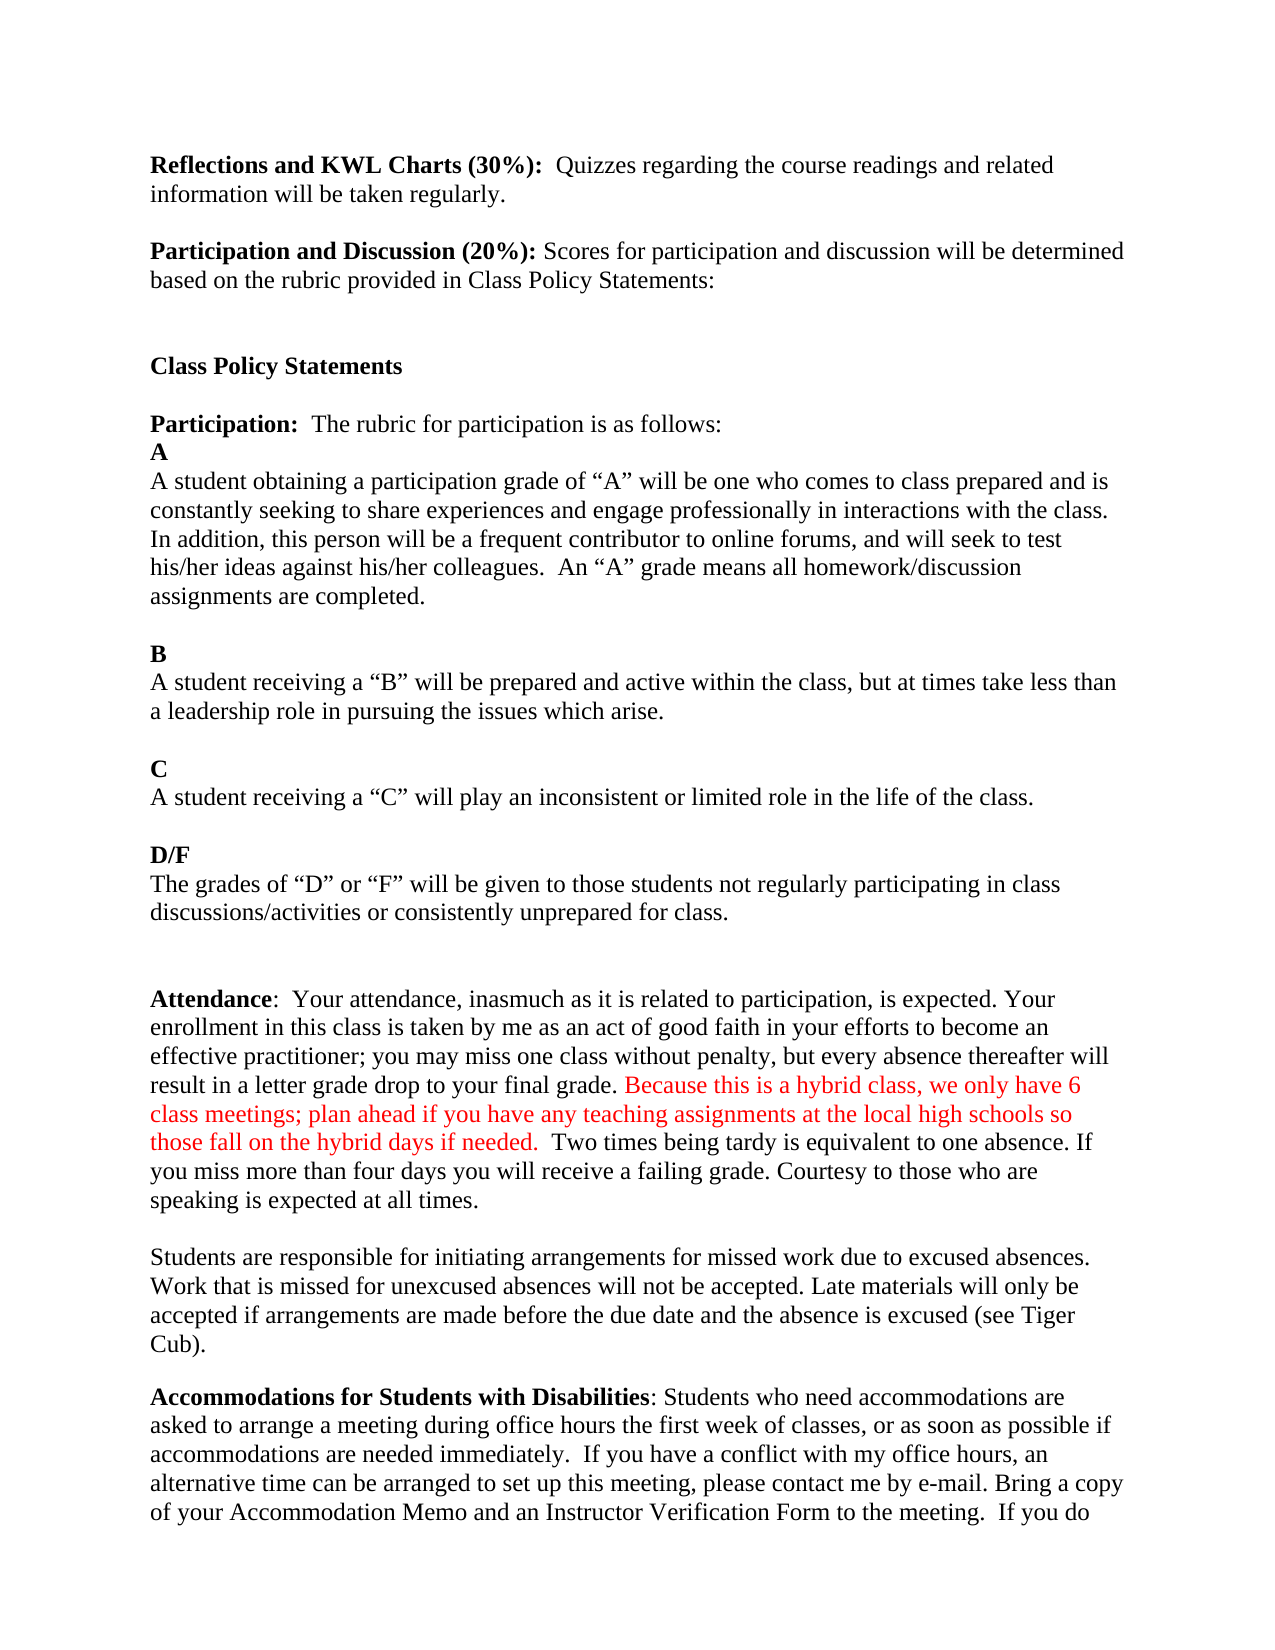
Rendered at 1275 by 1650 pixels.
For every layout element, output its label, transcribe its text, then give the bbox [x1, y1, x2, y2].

text Attendance: Your attendance, inasmuch as it is related to participation, is expected. Your enrollment in this class is taken by me as an act of good faith in your efforts to become an effective practitioner; you may miss one class without penalty, but every absence thereafter will result in a letter grade drop to your final grade. Because this is a hybrid class, we only have 6 class meetings; plan ahead if you have any teaching assignments at the local high schools so those fall on the hybrid days if needed. Two times being tardy is equivalent to one absence. If you miss more than four days you will receive a failing grade. Courtesy to those who are speaking is expected at all times. [150, 984, 1125, 1214]
text The grades of “D” or “F” will be given to those students not regularly participating in class discussions/activities or consistently unprepared for class. [150, 869, 1125, 926]
text D/F [150, 840, 1125, 869]
text Students are responsible for initiating arrangements for missed work due to excused absences. Work that is missed for unexcused absences will not be accepted. Late materials will only be accepted if arrangements are made before the due date and the absence is excused (see Tiger Cub). [150, 1242, 1125, 1357]
text Participation: The rubric for participation is as follows: [150, 409, 1125, 437]
text A student receiving a “C” will play an inconsistent or limited role in the life of the class. [150, 782, 1125, 811]
text Participation and Discussion (20%): Scores for participation and discussion will be determined based on the rubric provided in Class Policy Statements: [150, 236, 1125, 294]
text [150, 1382, 1125, 1525]
text C [150, 754, 1125, 782]
text Reflections and KWL Charts (30%): Quizzes regarding the course readings and related information will be taken regularly. [150, 150, 1125, 207]
text Class Policy Statements [150, 351, 1125, 380]
text A [150, 437, 1125, 466]
text B [150, 639, 1125, 667]
text A student obtaining a participation grade of “A” will be one who comes to class prepared and is constantly seeking to share experiences and engage professionally in interactions with the class. In addition, this person will be a frequent contributor to online forums, and will seek to test his/her ideas against his/her colleagues. An “A” grade means all homework/discussion assignments are completed. [150, 466, 1125, 610]
text A student receiving a “B” will be prepared and active within the class, but at times take less than a leadership role in pursuing the issues which arise. [150, 667, 1125, 725]
